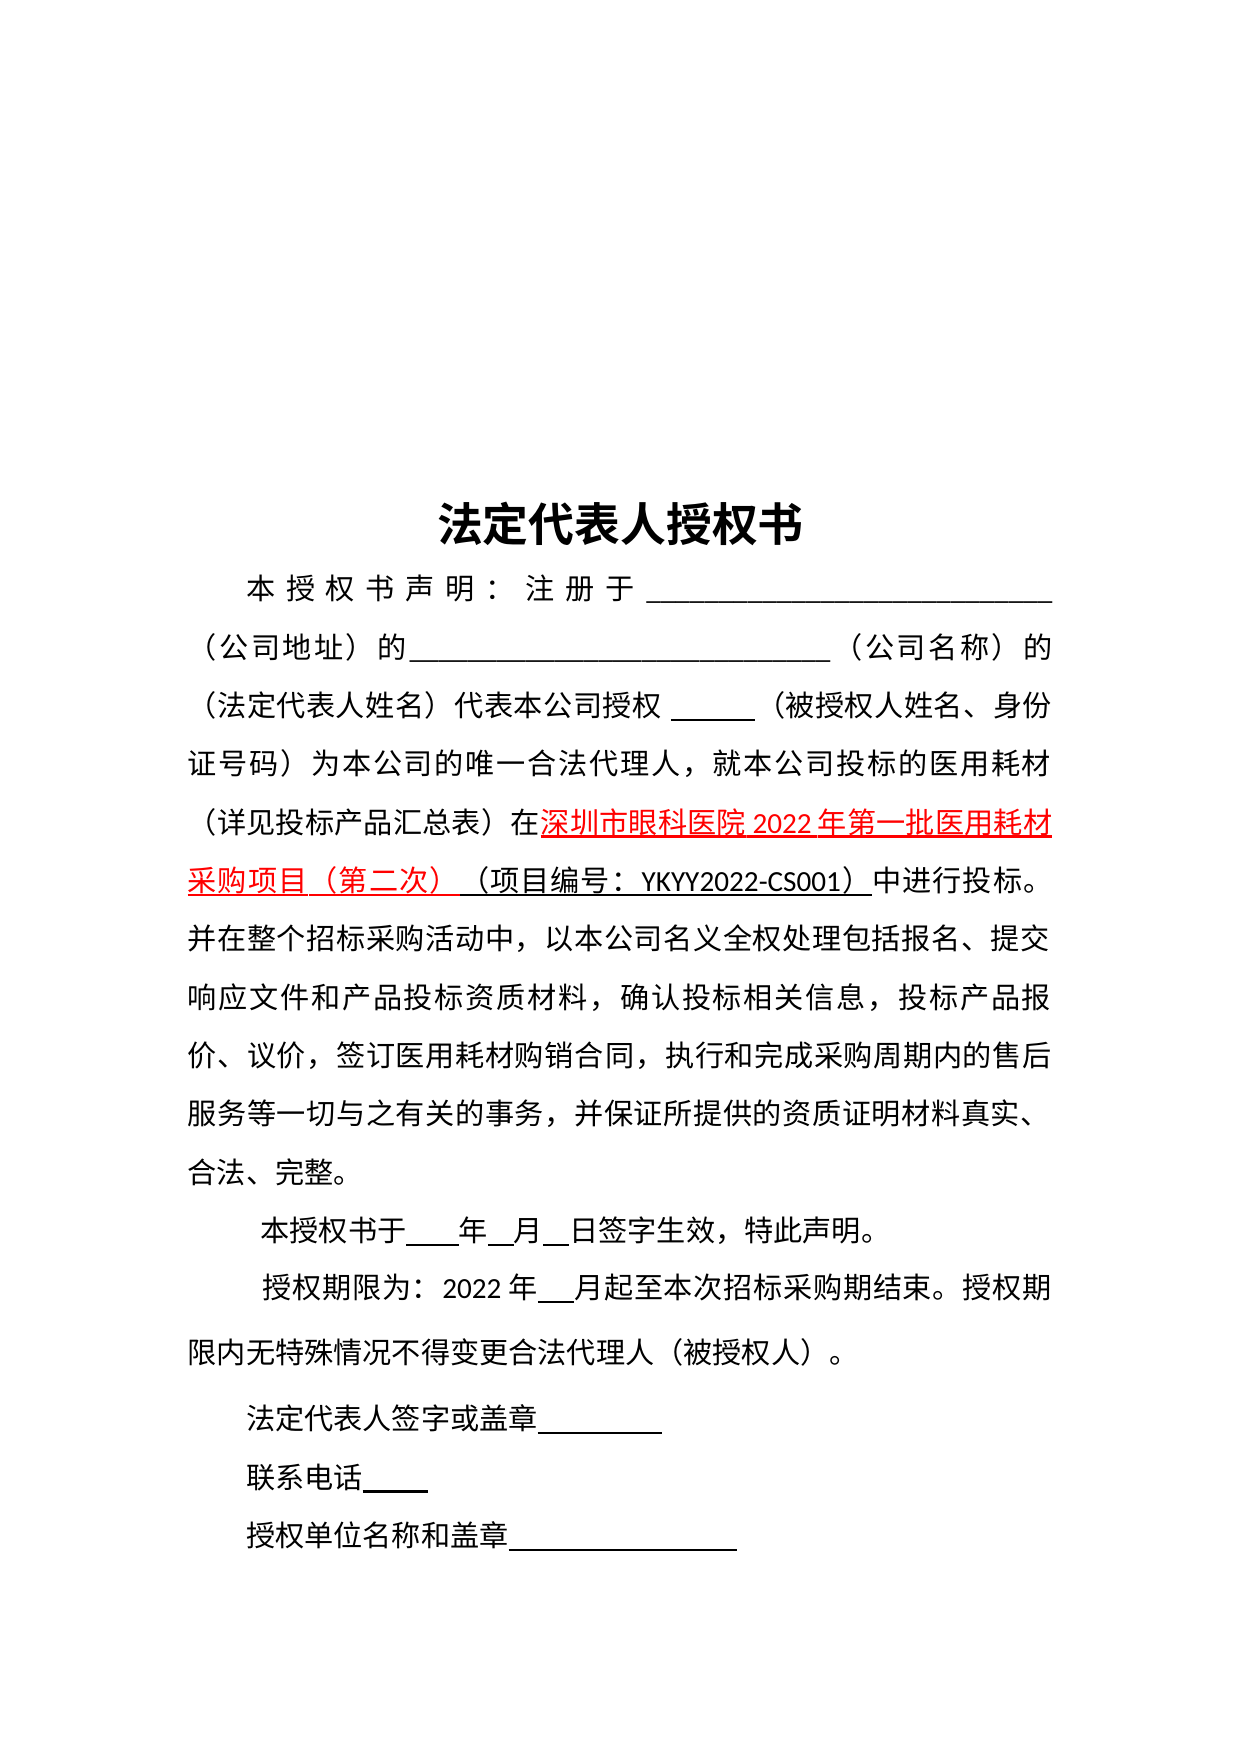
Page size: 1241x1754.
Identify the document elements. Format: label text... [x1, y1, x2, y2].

text 联系电话 [187, 1441, 1053, 1500]
text 本授权书于 年 月 日签字生效，特此声明。 [187, 1195, 1053, 1253]
text 授权单位名称和盖章 [187, 1500, 1053, 1558]
text 本授权书声明：注册于____________________________ （公司地址）的_____________________________（公司名称）的 （法定代表人姓名）代表本公司授权 （被授权人姓名、身份证号码）为本公司的唯一合法代理人，就本公司投标的医用耗材（详见投标产品汇总表）在深圳市眼科医院2022年第一批医用耗材采购项目（第二次）（项目编号：YKYY2022-CS001）中进行投标。并在整个招标采购活动中，以本公司名义全权处理包括报名、提交响应文件和产品投标资质材料，确认投标相关信息，投标产品报价、议价，签订医用耗材购销合同，执行和完成采购周期内的售后服务等一切与之有关的事务，并保证所提供的资质证明材料真实、合法、完整。 [187, 553, 1053, 1195]
text 法定代表人签字或盖章 [187, 1383, 1053, 1441]
text 授权期限为：2022年 月起至本次招标采购期结束。授权期限内无特殊情况不得变更合法代理人（被授权人）。 [187, 1253, 1053, 1383]
text 法定代表人授权书 [187, 495, 1053, 553]
